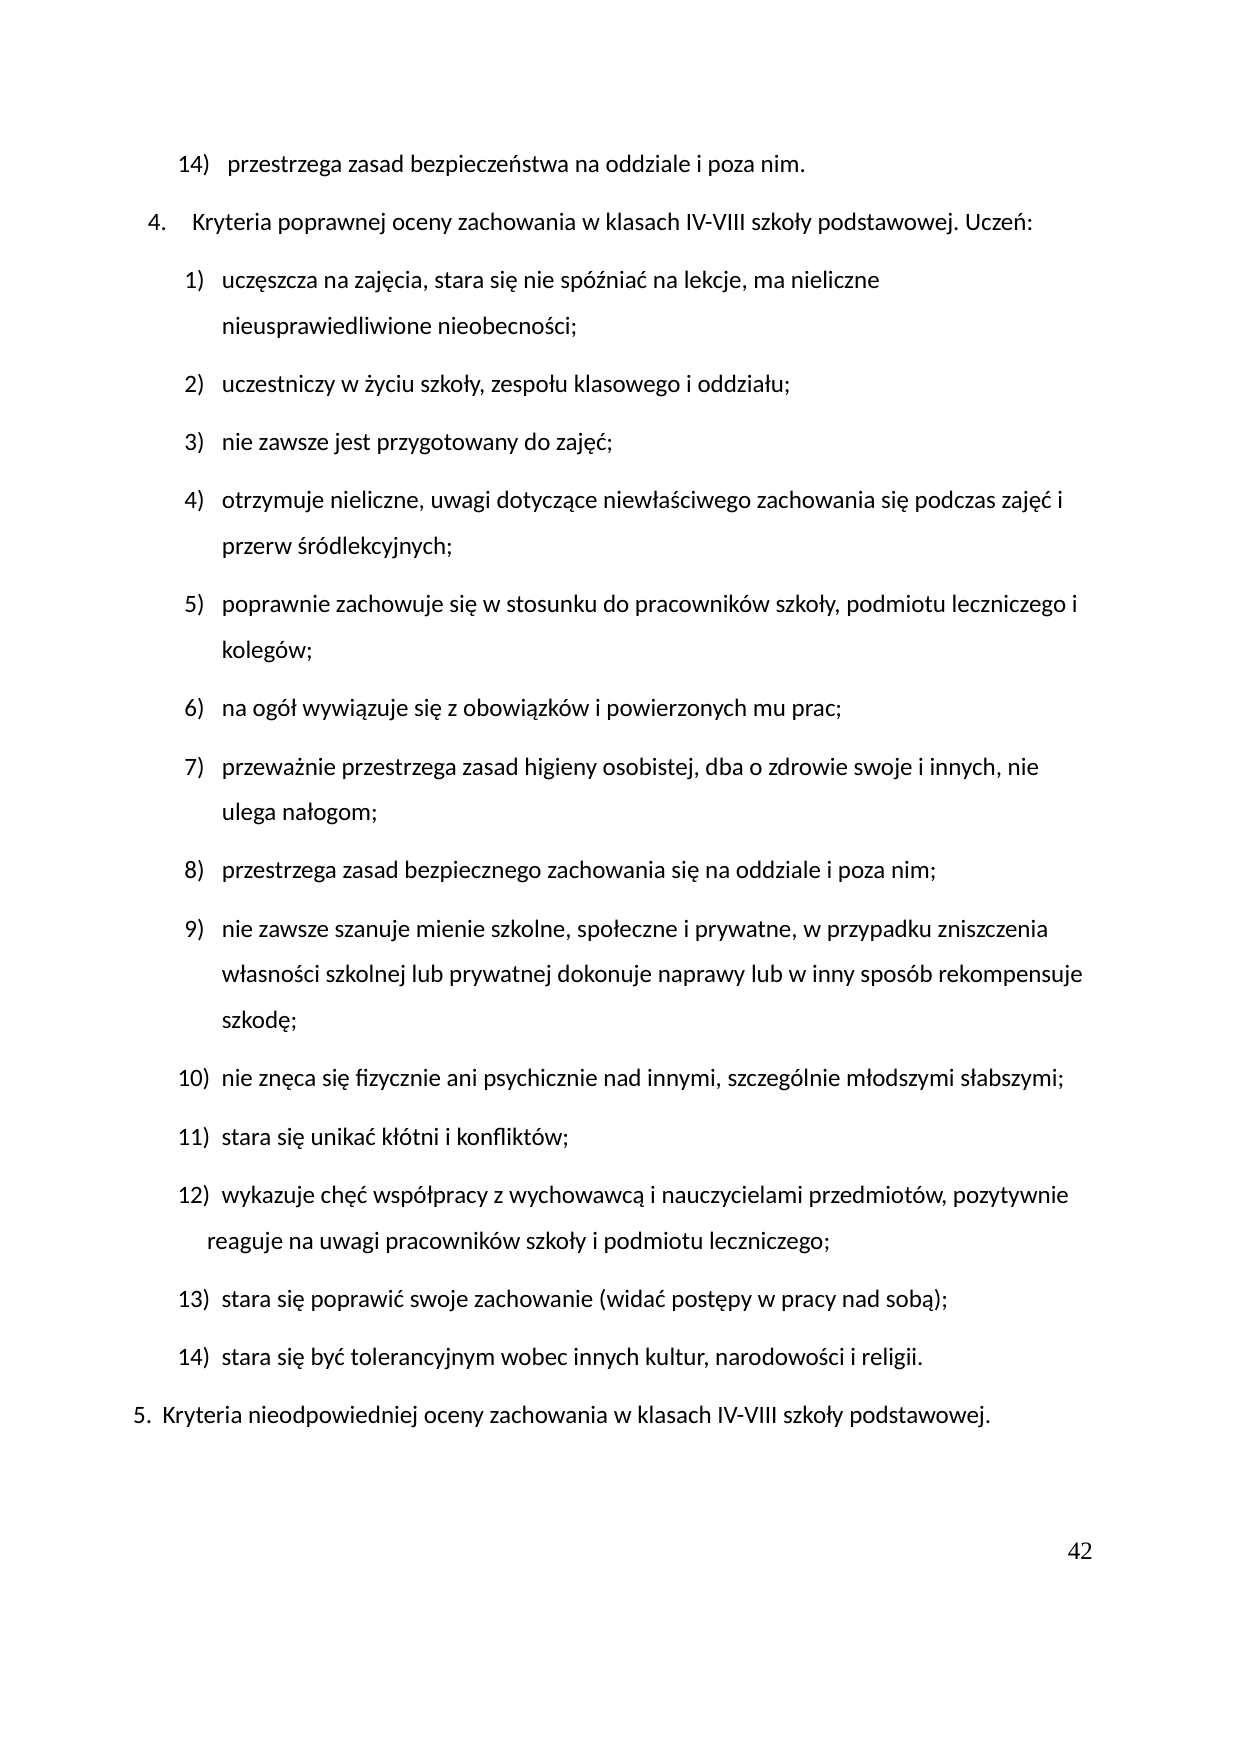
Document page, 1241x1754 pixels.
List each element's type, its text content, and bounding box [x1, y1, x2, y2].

list stara się poprawić swoje zachowanie (widać postępy w pracy nad sobą); [177, 1283, 1092, 1313]
list nie zawsze szanuje mienie szkolne, społeczne i prywatne, w przypadku zniszczenia własności szkolnej lub prywatnej dokonuje naprawy lub w inny sposób rekompensuje szkodę; [184, 913, 1092, 1035]
list nie zawsze jest przygotowany do zajęć; [184, 426, 1092, 457]
list przestrzega zasad bezpiecznego zachowania się na oddziale i poza nim; [184, 855, 1092, 885]
list przestrzega zasad bezpieczeństwa na oddziale i poza nim. [177, 148, 1152, 178]
list przeważnie przestrzega zasad higieny osobistej, dba o zdrowie swoje i innych, nie ulega nałogom; [184, 751, 1092, 827]
list otrzymuje nieliczne, uwagi dotyczące niewłaściwego zachowania się podczas zajęć i przerw śródlekcyjnych; [184, 484, 1092, 561]
list Kryteria nieodpowiedniej oceny zachowania w klasach IV-VIII szkoły podstawowej. [133, 1399, 1092, 1430]
list stara się unikać kłótni i konfliktów; [177, 1121, 1092, 1151]
list nie znęca się fizycznie ani psychicznie nad innymi, szczególnie młodszymi słabszymi; [177, 1063, 1092, 1093]
list poprawnie zachowuje się w stosunku do pracowników szkoły, podmiotu leczniczego i kolegów; [184, 588, 1092, 665]
list uczęszcza na zajęcia, stara się nie spóźniać na lekcje, ma nieliczne nieusprawiedliwione nieobecności; [184, 264, 1092, 340]
list uczestniczy w życiu szkoły, zespołu klasowego i oddziału; [184, 368, 1092, 399]
list Kryteria poprawnej oceny zachowania w klasach IV-VIII szkoły podstawowej. Uczeń: [148, 206, 1152, 236]
list na ogół wywiązuje się z obowiązków i powierzonych mu prac; [184, 692, 1092, 723]
list wykazuje chęć współpracy z wychowawcą i nauczycielami przedmiotów, pozytywnie reaguje na uwagi pracowników szkoły i podmiotu leczniczego; [177, 1179, 1092, 1255]
list stara się być tolerancyjnym wobec innych kultur, narodowości i religii. [177, 1341, 1092, 1372]
